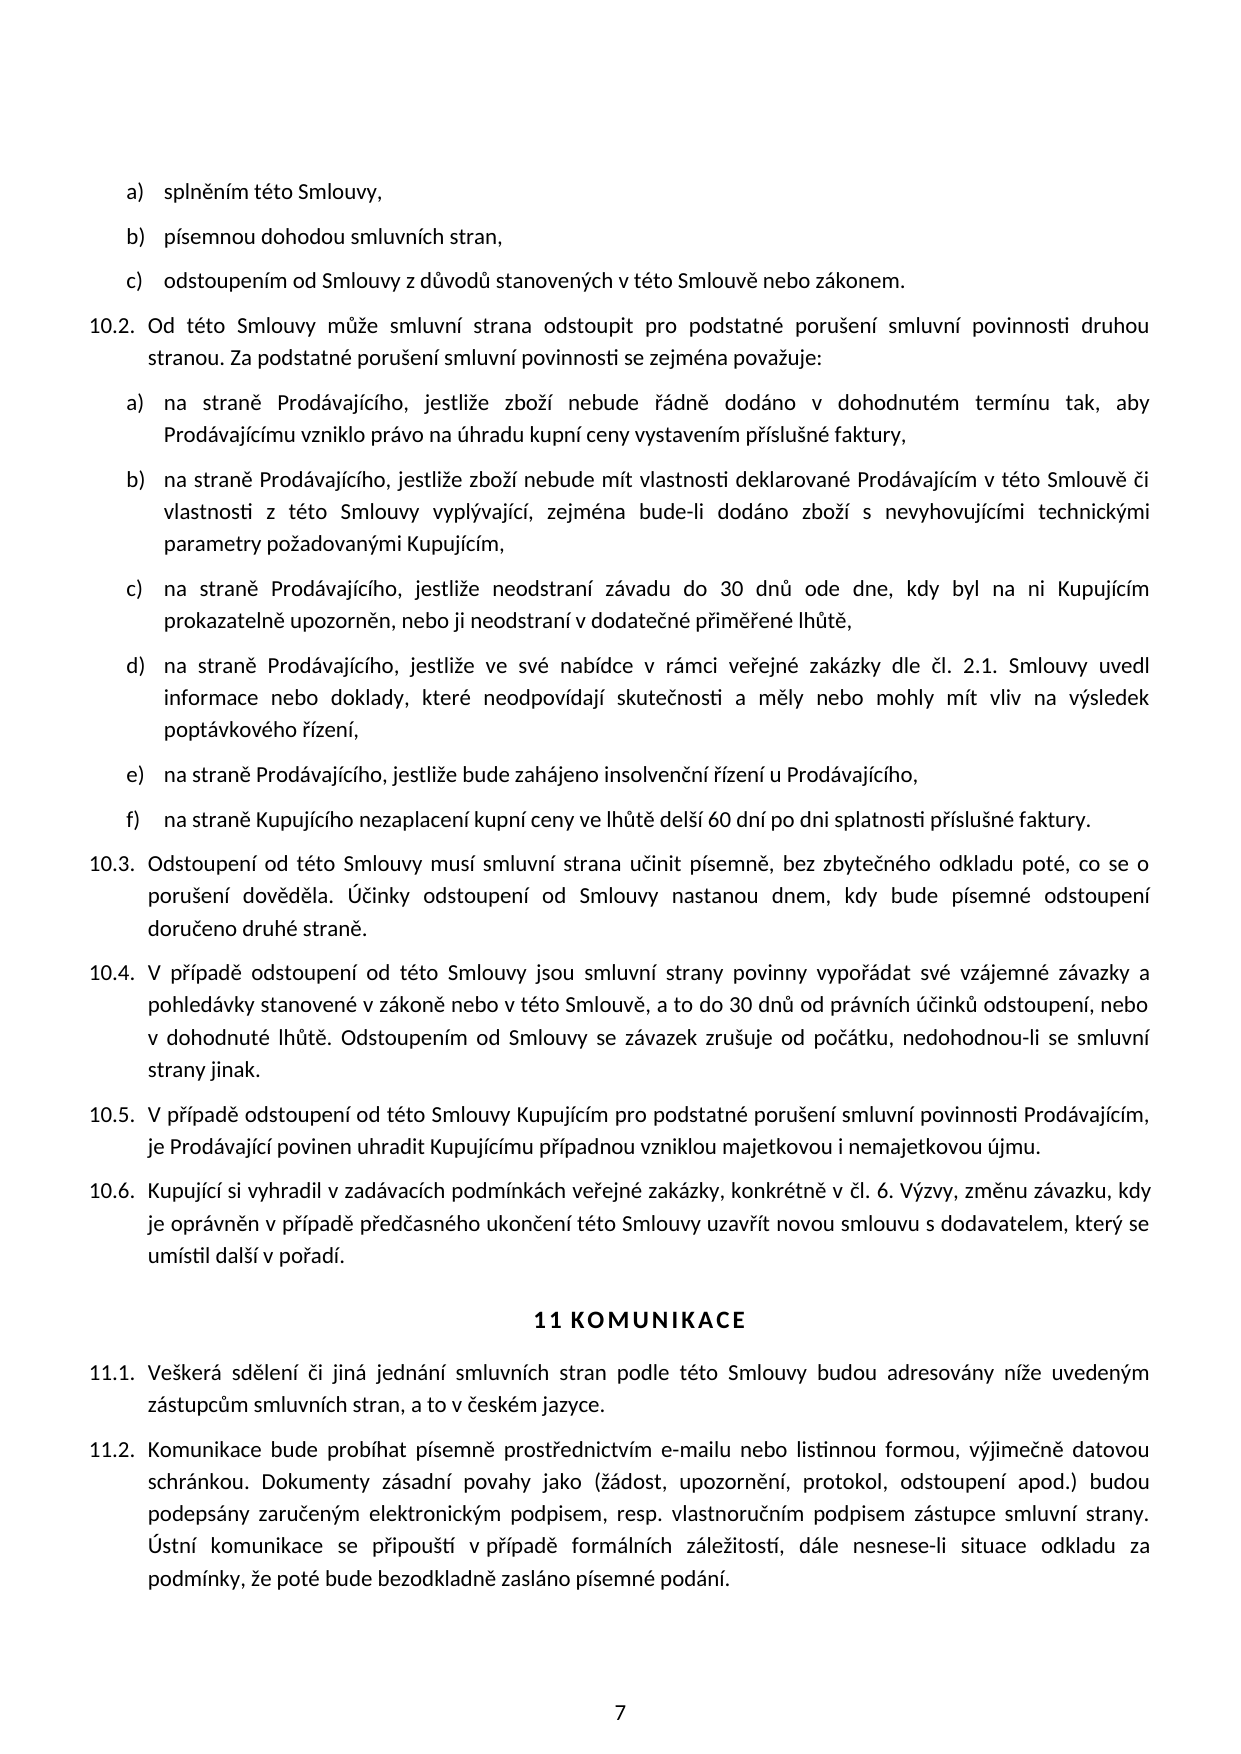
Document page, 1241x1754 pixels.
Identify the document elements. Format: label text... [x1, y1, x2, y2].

list splněním této Smlouvy, [126, 177, 1152, 205]
list písemnou dohodou smluvních stran, [126, 222, 1152, 250]
list na straně Prodávajícího, jestliže neodstraní závadu do 30 dnů ode dne, kdy byl na ni Kupujícím prokazatelně upozorněn, nebo ji neodstraní v dodatečné přiměřené lhůtě, [126, 574, 1152, 634]
list Veškerá sdělení či jiná jednání smluvních stran podle této Smlouvy budou adresovány níže uvedeným zástupcům smluvních stran, a to v českém jazyce. [89, 1358, 1152, 1418]
list V případě odstoupení od této Smlouvy Kupujícím pro podstatné porušení smluvní povinnosti Prodávajícím, je Prodávající povinen uhradit Kupujícímu případnou vzniklou majetkovou i nemajetkovou újmu. [89, 1100, 1152, 1160]
list odstoupením od Smlouvy z důvodů stanovených v této Smlouvě nebo zákonem. [126, 267, 1152, 294]
list Od této Smlouvy může smluvní strana odstoupit pro podstatné porušení smluvní povinnosti druhou stranou. Za podstatné porušení smluvní povinnosti se zejména považuje: [89, 311, 1152, 371]
list V případě odstoupení od této Smlouvy jsou smluvní strany povinny vypořádat své vzájemné závazky a pohledávky stanovené v zákoně nebo v této Smlouvě, a to do 30 dnů od právních účinků odstoupení, nebo v dohodnuté lhůtě. Odstoupením od Smlouvy se závazek zrušuje od počátku, nedohodnou-li se smluvní strany jinak. [89, 958, 1152, 1083]
list na straně Kupujícího nezaplacení kupní ceny ve lhůtě delší 60 dní po dni splatnosti příslušné faktury. [126, 805, 1152, 833]
list na straně Prodávajícího, jestliže zboží nebude mít vlastnosti deklarované Prodávajícím v této Smlouvě či vlastnosti z této Smlouvy vyplývající, zejména bude-li dodáno zboží s nevyhovujícími technickými parametry požadovanými Kupujícím, [126, 465, 1152, 557]
list Komunikace bude probíhat písemně prostřednictvím e-mailu nebo listinnou formou, výjimečně datovou schránkou. Dokumenty zásadní povahy jako (žádost, upozornění, protokol, odstoupení apod.) budou podepsány zaručeným elektronickým podpisem, resp. vlastnoručním podpisem zástupce smluvní strany. Ústní komunikace se připouští v případě formálních záležitostí, dále nesnese-li situace odkladu za podmínky, že poté bude bezodkladně zasláno písemné podání. [89, 1435, 1152, 1592]
subtitle KOMUNIKACE [126, 1304, 1152, 1335]
list Kupující si vyhradil v zadávacích podmínkách veřejné zakázky, konkrétně v čl. 6. Výzvy, změnu závazku, kdy je oprávněn v případě předčasného ukončení této Smlouvy uzavřít novou smlouvu s dodavatelem, který se umístil další v pořadí. [89, 1177, 1152, 1269]
list Odstoupení od této Smlouvy musí smluvní strana učinit písemně, bez zbytečného odkladu poté, co se o porušení dověděla. Účinky odstoupení od Smlouvy nastanou dnem, kdy bude písemné odstoupení doručeno druhé straně. [89, 849, 1152, 942]
list na straně Prodávajícího, jestliže ve své nabídce v rámci veřejné zakázky dle čl. 2.1. Smlouvy uvedl informace nebo doklady, které neodpovídají skutečnosti a měly nebo mohly mít vliv na výsledek poptávkového řízení, [126, 651, 1152, 743]
list na straně Prodávajícího, jestliže zboží nebude řádně dodáno v dohodnutém termínu tak, aby Prodávajícímu vzniklo právo na úhradu kupní ceny vystavením příslušné faktury, [126, 388, 1152, 448]
list na straně Prodávajícího, jestliže bude zahájeno insolvenční řízení u Prodávajícího, [126, 760, 1152, 788]
